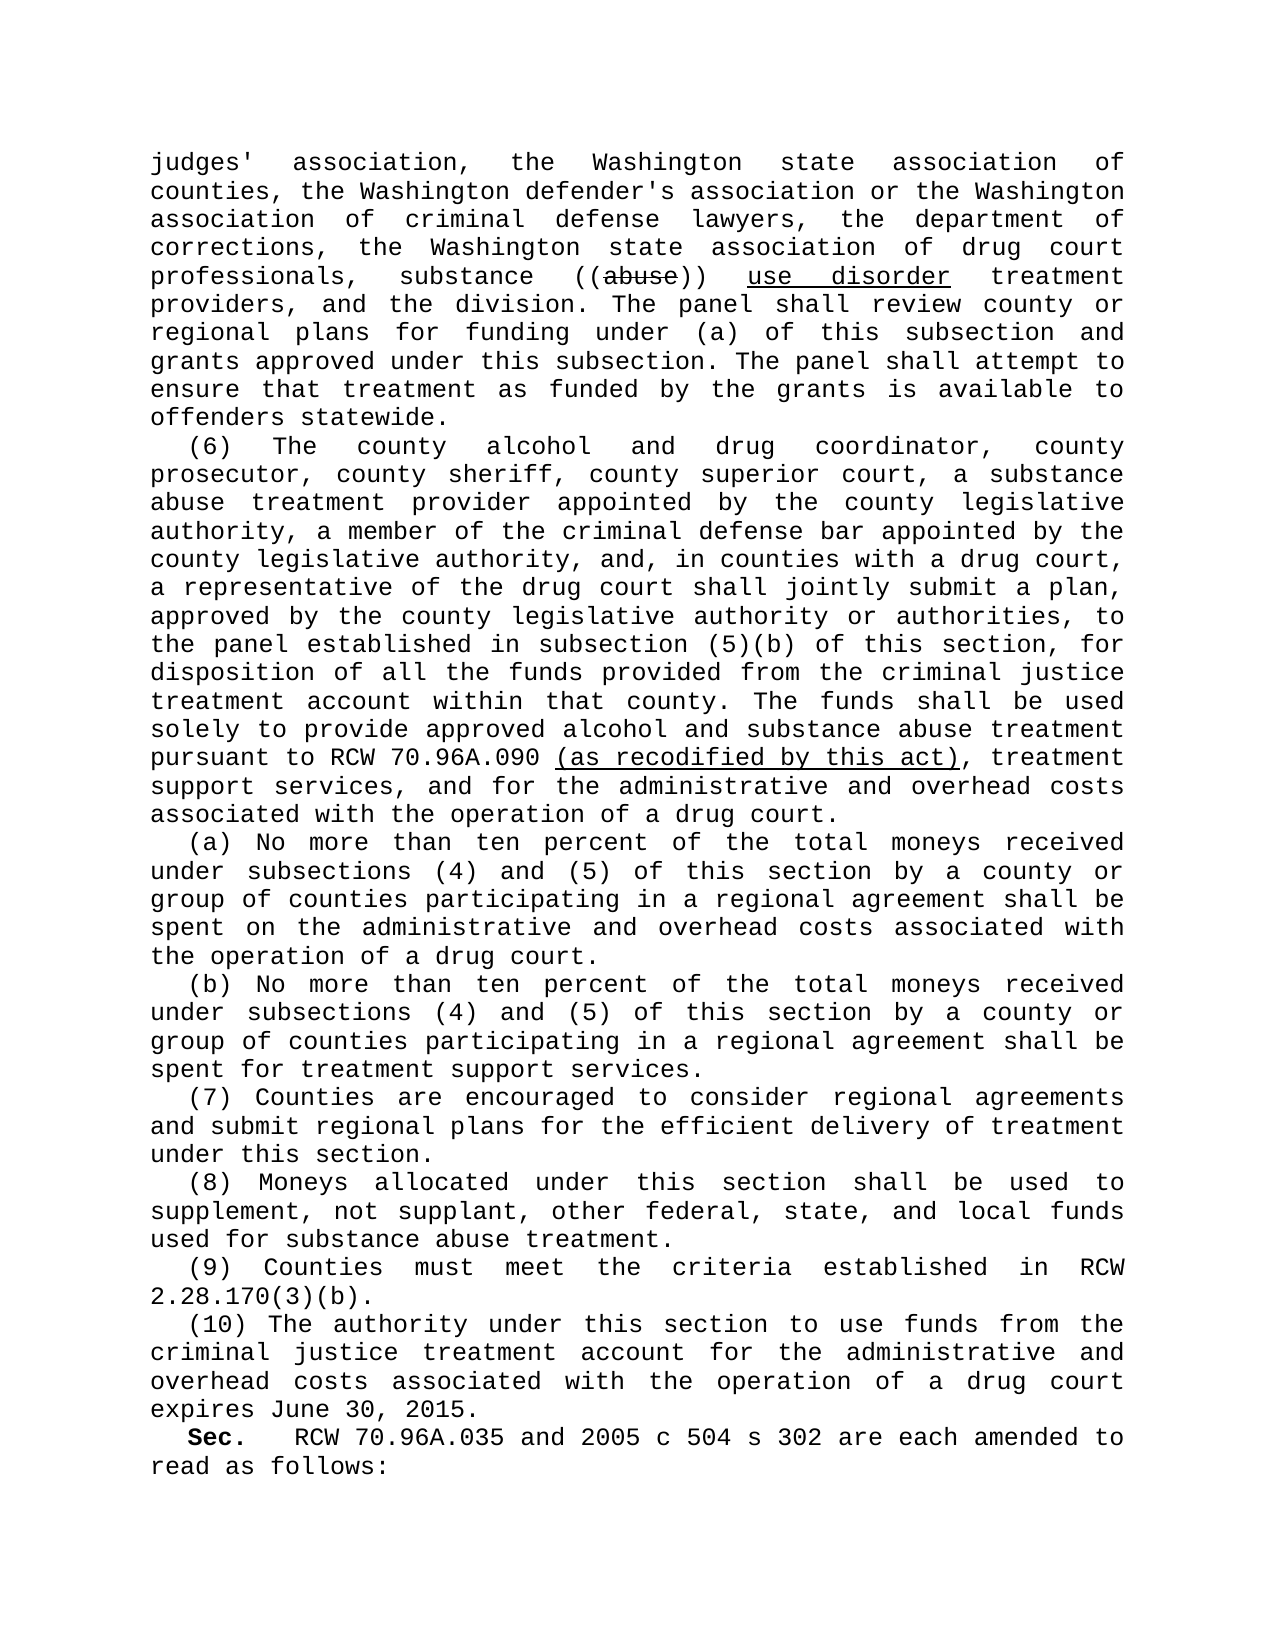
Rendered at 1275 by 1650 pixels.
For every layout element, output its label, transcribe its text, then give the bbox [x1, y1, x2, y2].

text (a) No more than ten percent of the total moneys received under subsections (4) and (5) of this section by a county or group of counties participating in a regional agreement shall be spent on the administrative and overhead costs associated with the operation of a drug court. [150, 830, 1125, 972]
text Sec. RCW 70.96A.035 and 2005 c 504 s 302 are each amended to read as follows: [150, 1425, 1125, 1482]
text (10) The authority under this section to use funds from the criminal justice treatment account for the administrative and overhead costs associated with the operation of a drug court expires June 30, 2015. [150, 1312, 1125, 1425]
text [150, 150, 1125, 433]
text (8) Moneys allocated under this section shall be used to supplement, not supplant, other federal, state, and local funds used for substance abuse treatment. [150, 1170, 1125, 1255]
text (9) Counties must meet the criteria established in RCW 2.28.170(3)(b). [150, 1255, 1125, 1312]
text (7) Counties are encouraged to consider regional agreements and submit regional plans for the efficient delivery of treatment under this section. [150, 1085, 1125, 1170]
text (b) No more than ten percent of the total moneys received under subsections (4) and (5) of this section by a county or group of counties participating in a regional agreement shall be spent for treatment support services. [150, 972, 1125, 1085]
text (6) The county alcohol and drug coordinator, county prosecutor, county sheriff, county superior court, a substance abuse treatment provider appointed by the county legislative authority, a member of the criminal defense bar appointed by the county legislative authority, and, in counties with a drug court, a representative of the drug court shall jointly submit a plan, approved by the county legislative authority or authorities, to the panel established in subsection (5)(b) of this section, for disposition of all the funds provided from the criminal justice treatment account within that county. The funds shall be used solely to provide approved alcohol and substance abuse treatment pursuant to RCW 70.96A.090 (as recodified by this act), treatment support services, and for the administrative and overhead costs associated with the operation of a drug court. [150, 433, 1125, 830]
